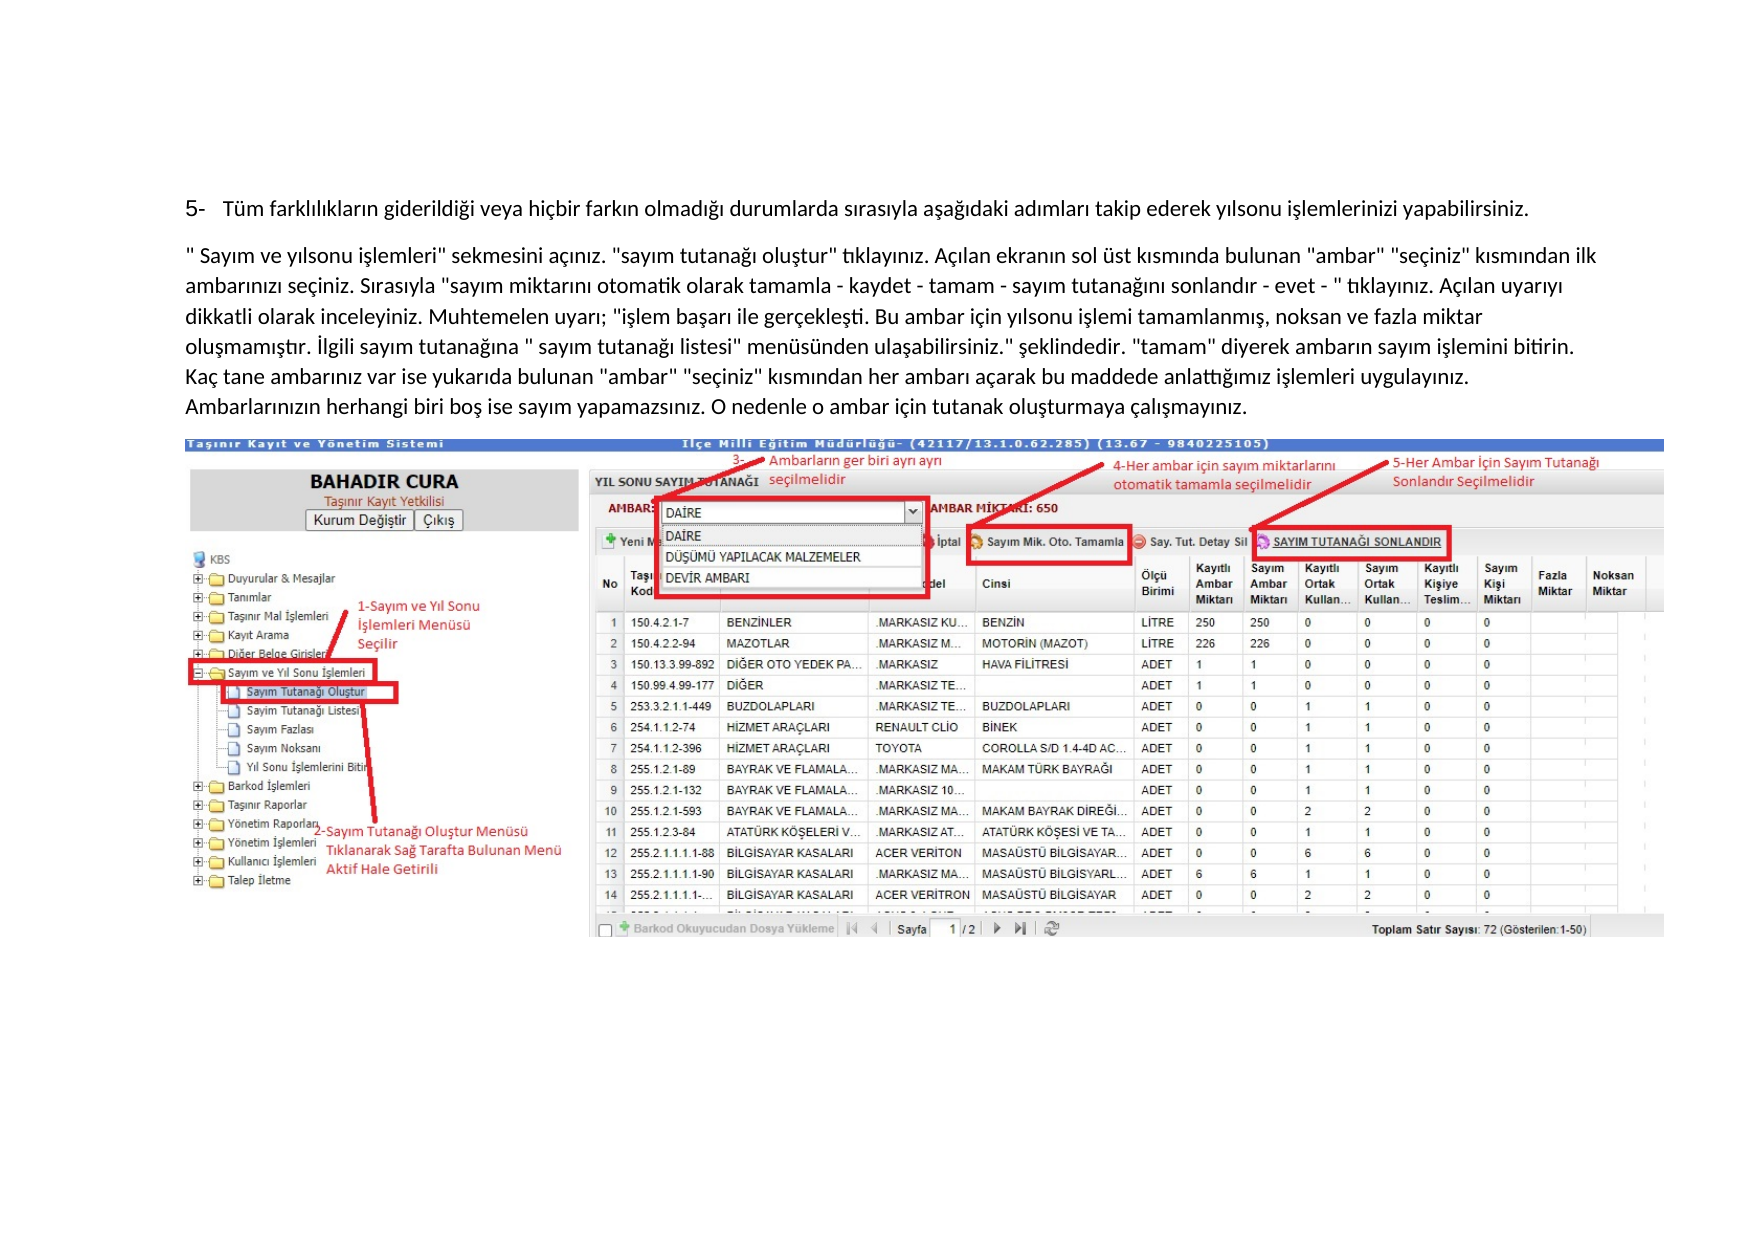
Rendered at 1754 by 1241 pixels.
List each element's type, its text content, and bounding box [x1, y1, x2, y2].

picture [185, 439, 1664, 937]
text " Sayım ve yılsonu işlemleri" sekmesini açınız. "sayım tutanağı oluştur" tıklayınız. Açılan ekranın sol üst kısmında bulunan "ambar" "seçiniz" kısmından ilk ambarınızı seçiniz. Sırasıyla "sayım miktarını otomatik olarak tamamla - kaydet - tamam - sayım tutanağını sonlandır - evet - " tıklayınız. Açılan uyarıyı dikkatli olarak inceleyiniz. Muhtemelen uyarı; "işlem başarı ile gerçekleşti. Bu ambar için yılsonu işlemi tamamlanmış, noksan ve fazla miktar oluşmamıştır. İlgili sayım tutanağına " sayım tutanağı listesi" menüsünden ulaşabilirsiniz." şeklindedir. "tamam" diyerek ambarın sayım işlemini bitirin. Kaç tane ambarınız var ise yukarıda bulunan "ambar" "seçiniz" kısmından her ambarı açarak bu maddede anlattığımız işlemleri uygulayınız. Ambarlarınızın herhangi biri boş ise sayım yapamazsınız. O nedenle o ambar için tutanak oluşturmaya çalışmayınız. [185, 241, 1606, 420]
list Tüm farklılıkların giderildiği veya hiçbir farkın olmadığı durumlarda sırasıyla aşağıdaki adımları takip ederek yılsonu işlemlerinizi yapabilirsiniz. [185, 194, 1606, 222]
